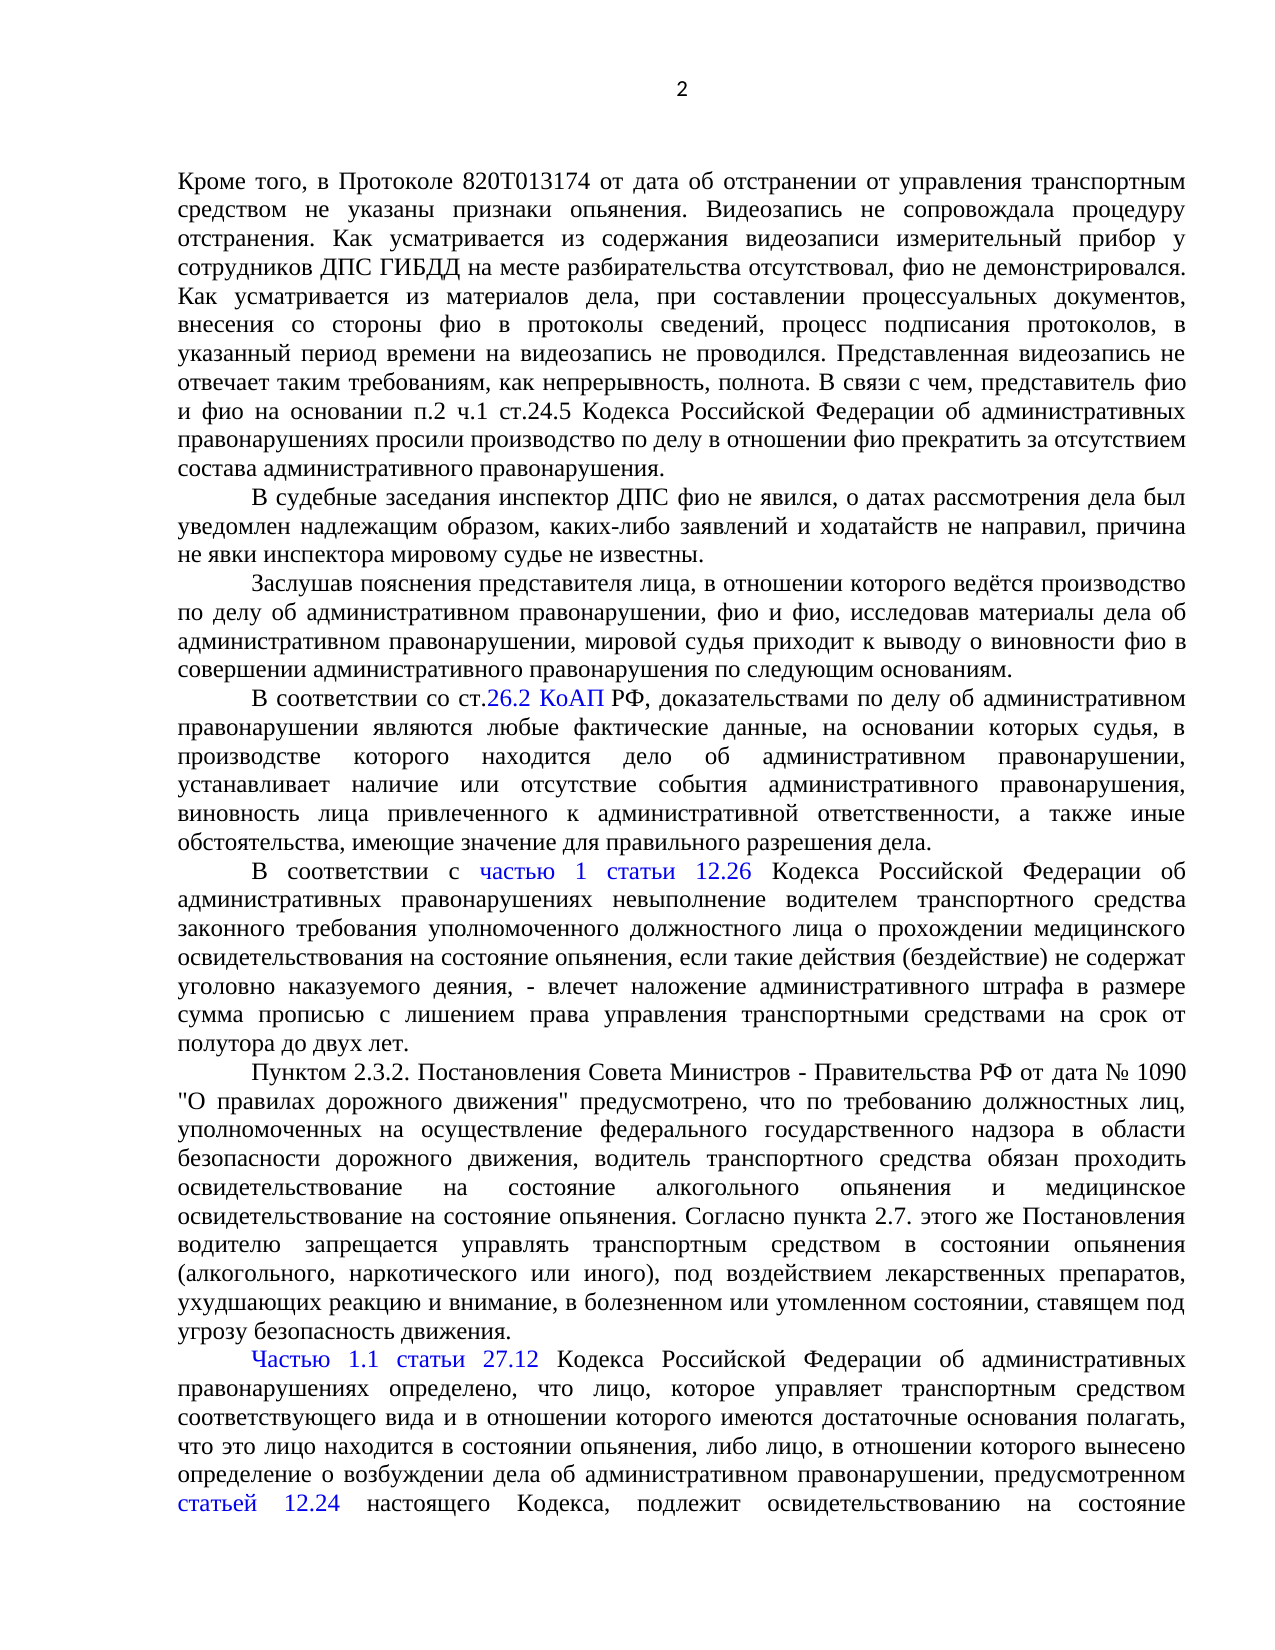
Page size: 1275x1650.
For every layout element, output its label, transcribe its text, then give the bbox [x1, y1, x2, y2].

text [177, 166, 1186, 482]
text В судебные заседания инспектор ДПС фио не явился, о датах рассмотрения дела был уведомлен надлежащим образом, каких-либо заявлений и ходатайств не направил, причина не явки инспектора мировому судье не известны. [177, 482, 1186, 568]
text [177, 1344, 1186, 1517]
text В соответствии с частью 1 статьи 12.26 Кодекса Российской Федерации об административных правонарушениях невыполнение водителем транспортного средства законного требования уполномоченного должностного лица о прохождении медицинского освидетельствования на состояние опьянения, если такие действия (бездействие) не содержат уголовно наказуемого деяния, - влечет наложение административного штрафа в размере сумма прописью с лишением права управления транспортными средствами на срок от полутора до двух лет. [177, 856, 1186, 1057]
text В соответствии со ст.26.2 КоАП РФ, доказательствами по делу об административном правонарушении являются любые фактические данные, на основании которых судья, в производстве которого находится дело об административном правонарушении, устанавливает наличие или отсутствие события административного правонарушения, виновность лица привлеченного к административной ответственности, а также иные обстоятельства, имеющие значение для правильного разрешения дела. [177, 683, 1186, 856]
text Заслушав пояснения представителя лица, в отношении которого ведётся производство по делу об административном правонарушении, фио и фио, исследовав материалы дела об административном правонарушении, мировой судья приходит к выводу о виновности фио в совершении административного правонарушения по следующим основаниям. [177, 568, 1186, 683]
text Пунктом 2.3.2. Постановления Совета Министров - Правительства РФ от дата № 1090 "О правилах дорожного движения" предусмотрено, что по требованию должностных лиц, уполномоченных на осуществление федерального государственного надзора в области безопасности дорожного движения, водитель транспортного средства обязан проходить освидетельствование на состояние алкогольного опьянения и медицинское освидетельствование на состояние опьянения. Согласно пункта 2.7. этого же Постановления водителю запрещается управлять транспортным средством в состоянии опьянения (алкогольного, наркотического или иного), под воздействием лекарственных препаратов, ухудшающих реакцию и внимание, в болезненном или утомленном состоянии, ставящем под угрозу безопасность движения. [177, 1057, 1186, 1344]
